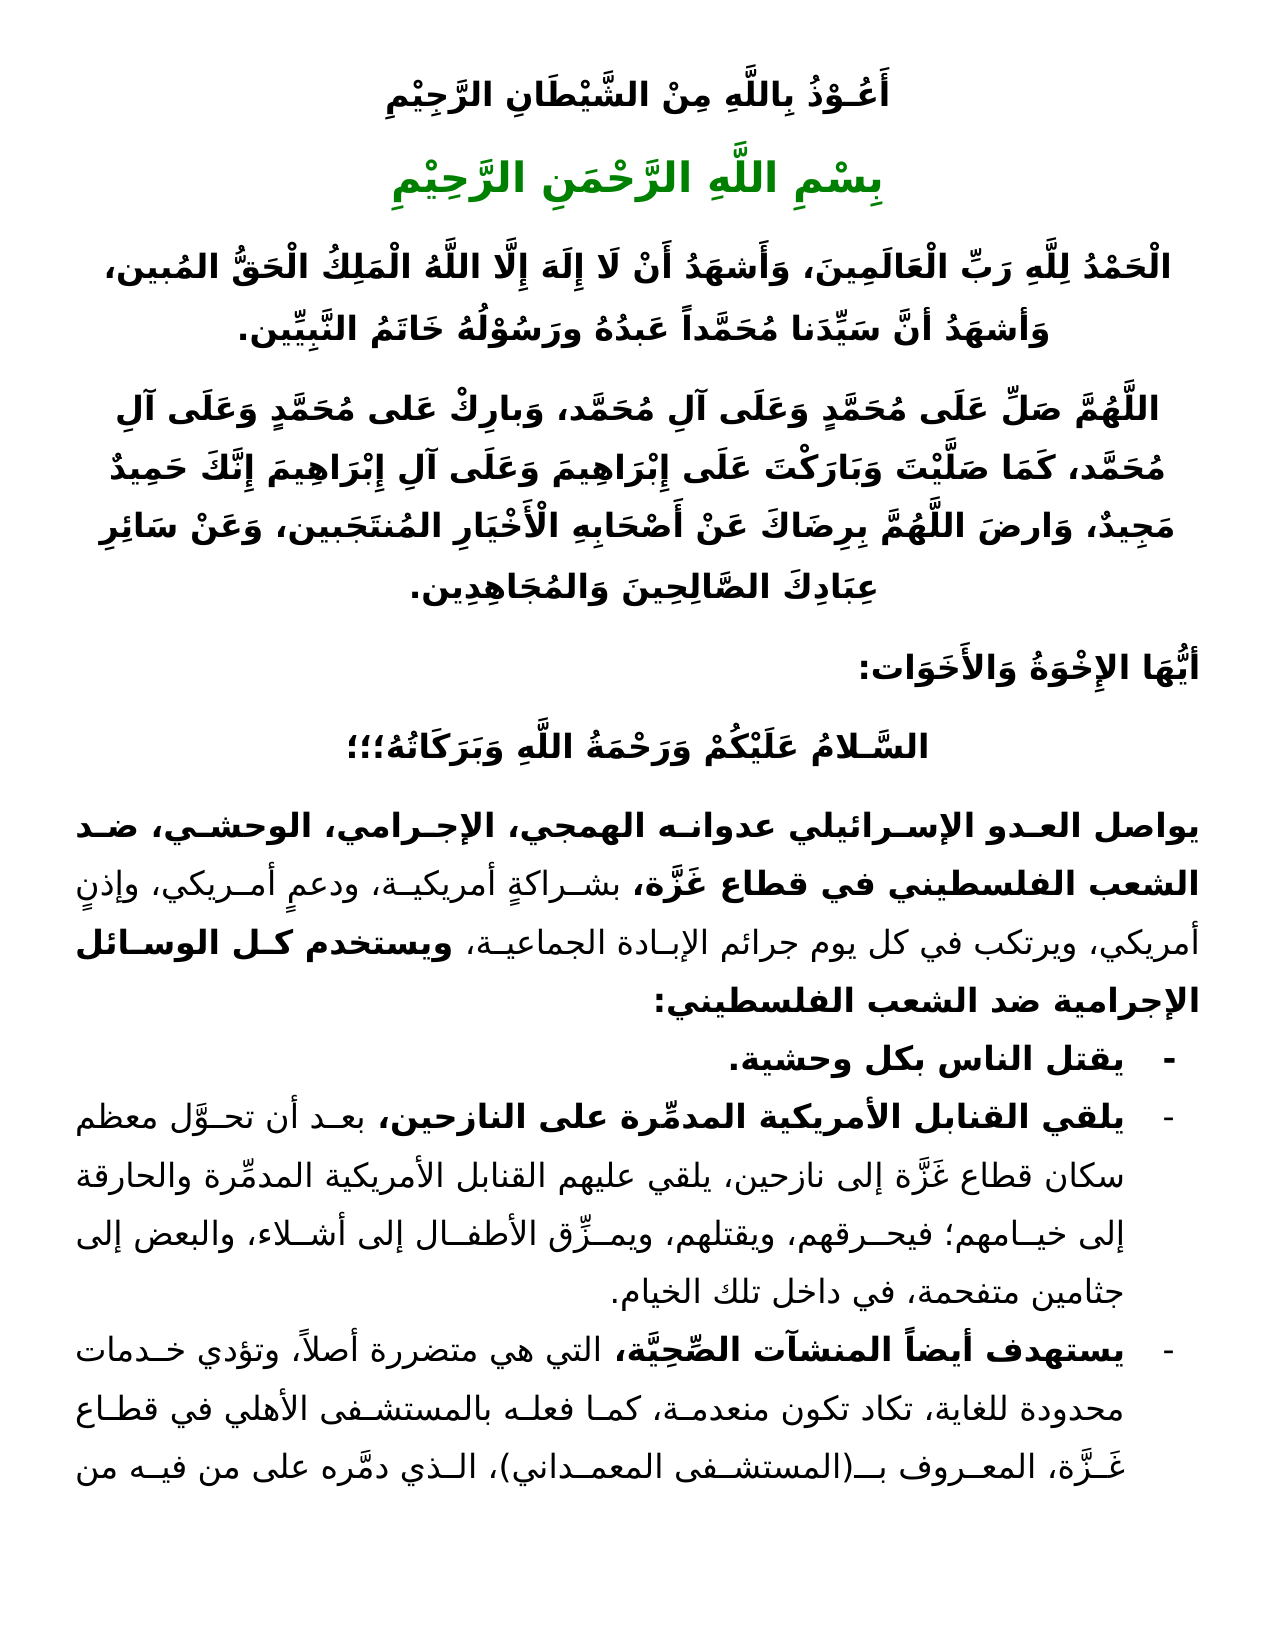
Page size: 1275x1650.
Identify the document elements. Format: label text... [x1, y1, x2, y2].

text السَّـلامُ عَلَيْكُمْ وَرَحْمَةُ اللَّهِ وَبَرَكَاتُهُ؛؛؛ [75, 728, 1200, 766]
list يلقي القنابل الأمريكية المدمِّرة على النازحين، بعد أن تحوَّل معظم سكان قطاع غَزَّة إلى نازحين، يلقي عليهم القنابل الأمريكية المدمِّرة والحارقة إلى خيامهم؛ فيحرقهم، ويقتلهم، ويمزِّق الأطفال إلى أشلاء، والبعض إلى جثامين متفحمة، في داخل تلك الخيام. [75, 1098, 1162, 1311]
text أَعُـوْذُ بِاللَّهِ مِنْ الشَّيْطَانِ الرَّجِيْمِ [75, 75, 1200, 114]
text أيُّهَا الإِخْوَةُ وَالأَخَوَات: [75, 648, 1200, 687]
list يقتل الناس بكل وحشية. [75, 1039, 1162, 1078]
text بِسْمِ اللَّهِ الرَّحْمَنِ الرَّحِيْمِ [75, 154, 1200, 203]
text الْحَمْدُ لِلَّهِ رَبِّ الْعَالَمِينَ، وَأَشهَدُ أَنْ لَا إِلَهَ إِلَّا اللَّهُ الْمَلِكُ الْحَقُّ المُبين، وَأشهَدُ أنَّ سَيِّدَنا مُحَمَّداً عَبدُهُ ورَسُوْلُهُ خَاتَمُ النَّبِيِّين. [75, 248, 1200, 348]
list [75, 1331, 1162, 1486]
text يواصل العدو الإسرائيلي عدوانه الهمجي، الإجرامي، الوحشي، ضد الشعب الفلسطيني في قطاع غَزَّة، بشراكةٍ أمريكية، ودعمٍ أمريكي، وإذنٍ أمريكي، ويرتكب في كل يوم جرائم الإبادة الجماعية، ويستخدم كل الوسائل الإجرامية ضد الشعب الفلسطيني: [75, 807, 1200, 1020]
text اللَّهُمَّ صَلِّ عَلَى مُحَمَّدٍ وَعَلَى آلِ مُحَمَّد، وَبارِكْ عَلى مُحَمَّدٍ وَعَلَى آلِ مُحَمَّد، كَمَا صَلَّيْتَ وَبَارَكْتَ عَلَى إِبْرَاهِيمَ وَعَلَى آلِ إِبْرَاهِيمَ إِنَّكَ حَمِيدٌ مَجِيدٌ، وَارضَ اللَّهُمَّ بِرِضَاكَ عَنْ أَصْحَابِهِ الْأَخْيَارِ المُنتَجَبين، وَعَنْ سَائِرِ عِبَادِكَ الصَّالِحِينَ وَالمُجَاهِدِين. [75, 390, 1200, 607]
